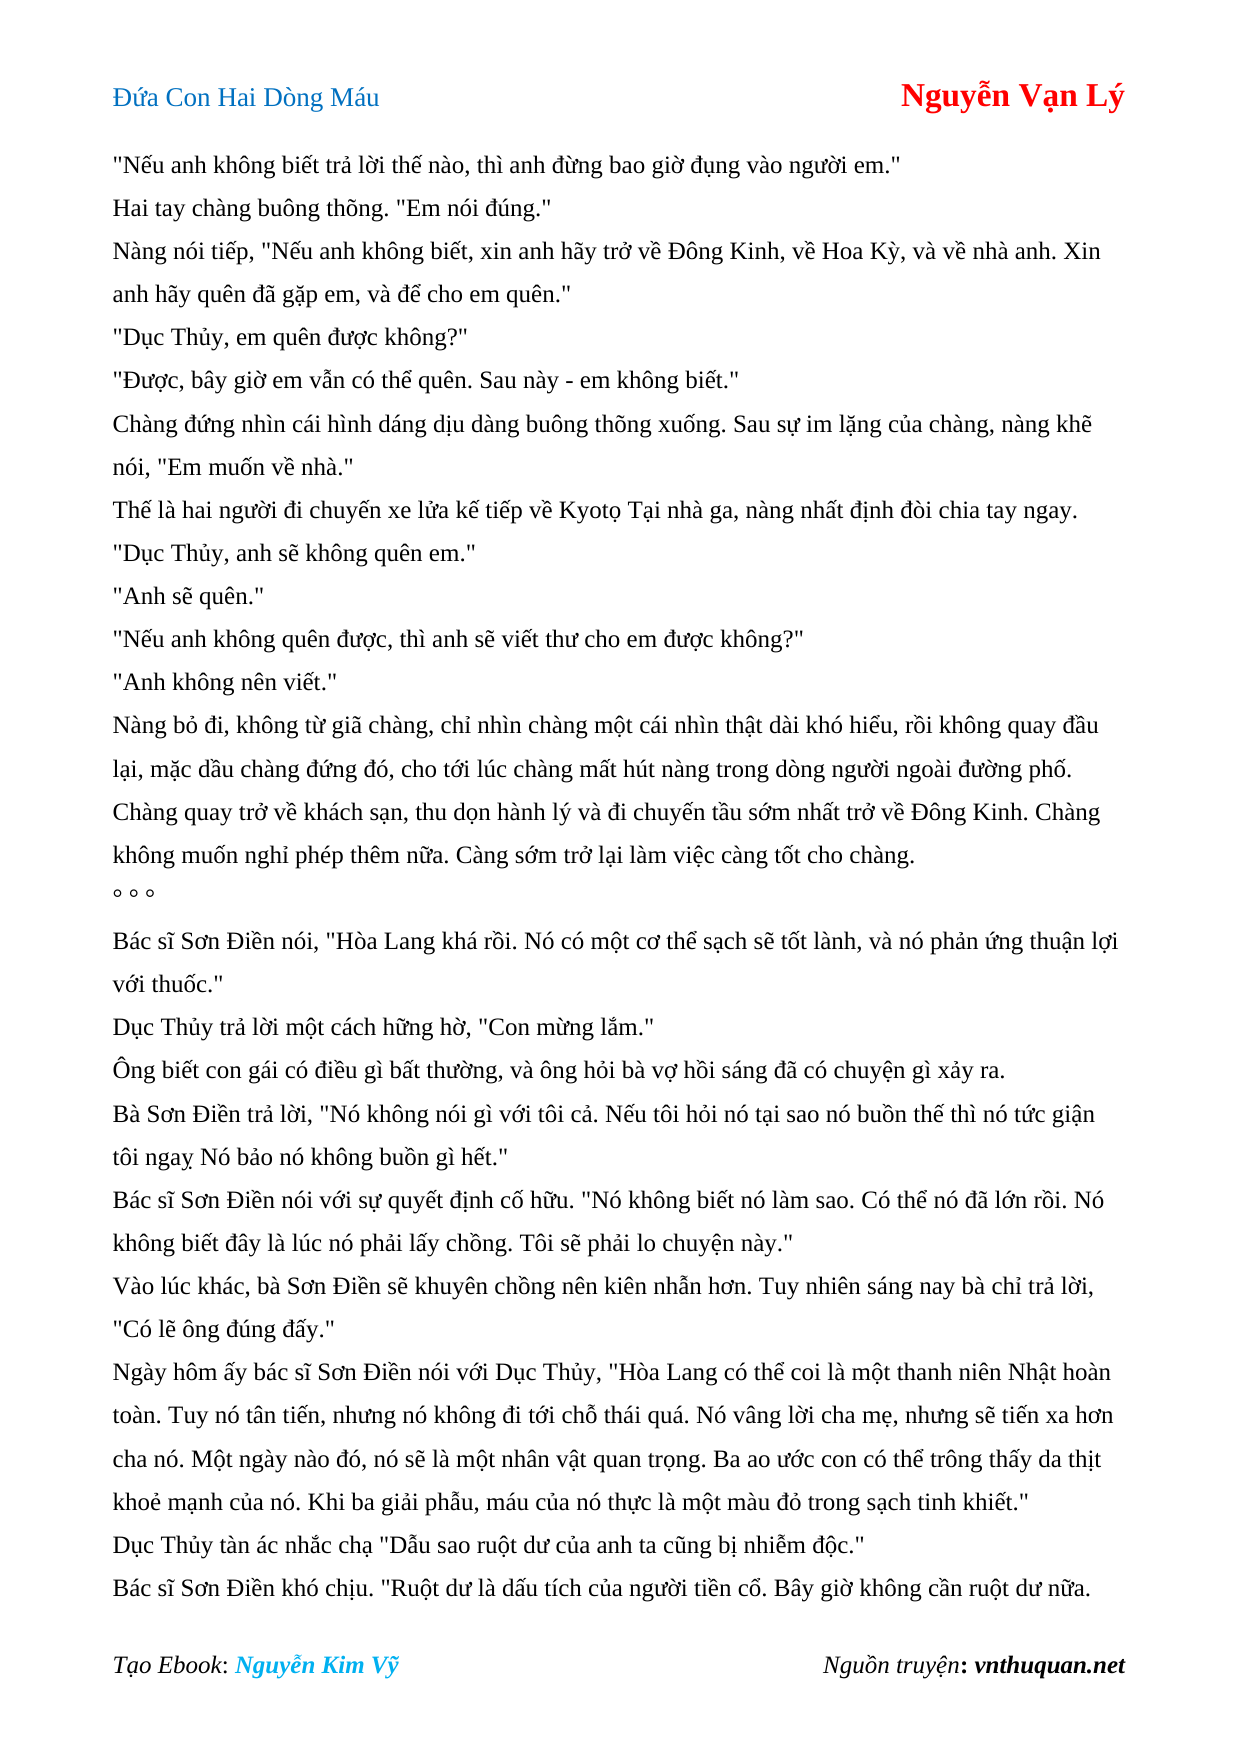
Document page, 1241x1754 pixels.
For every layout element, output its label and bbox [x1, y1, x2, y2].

text [112, 150, 1128, 1602]
